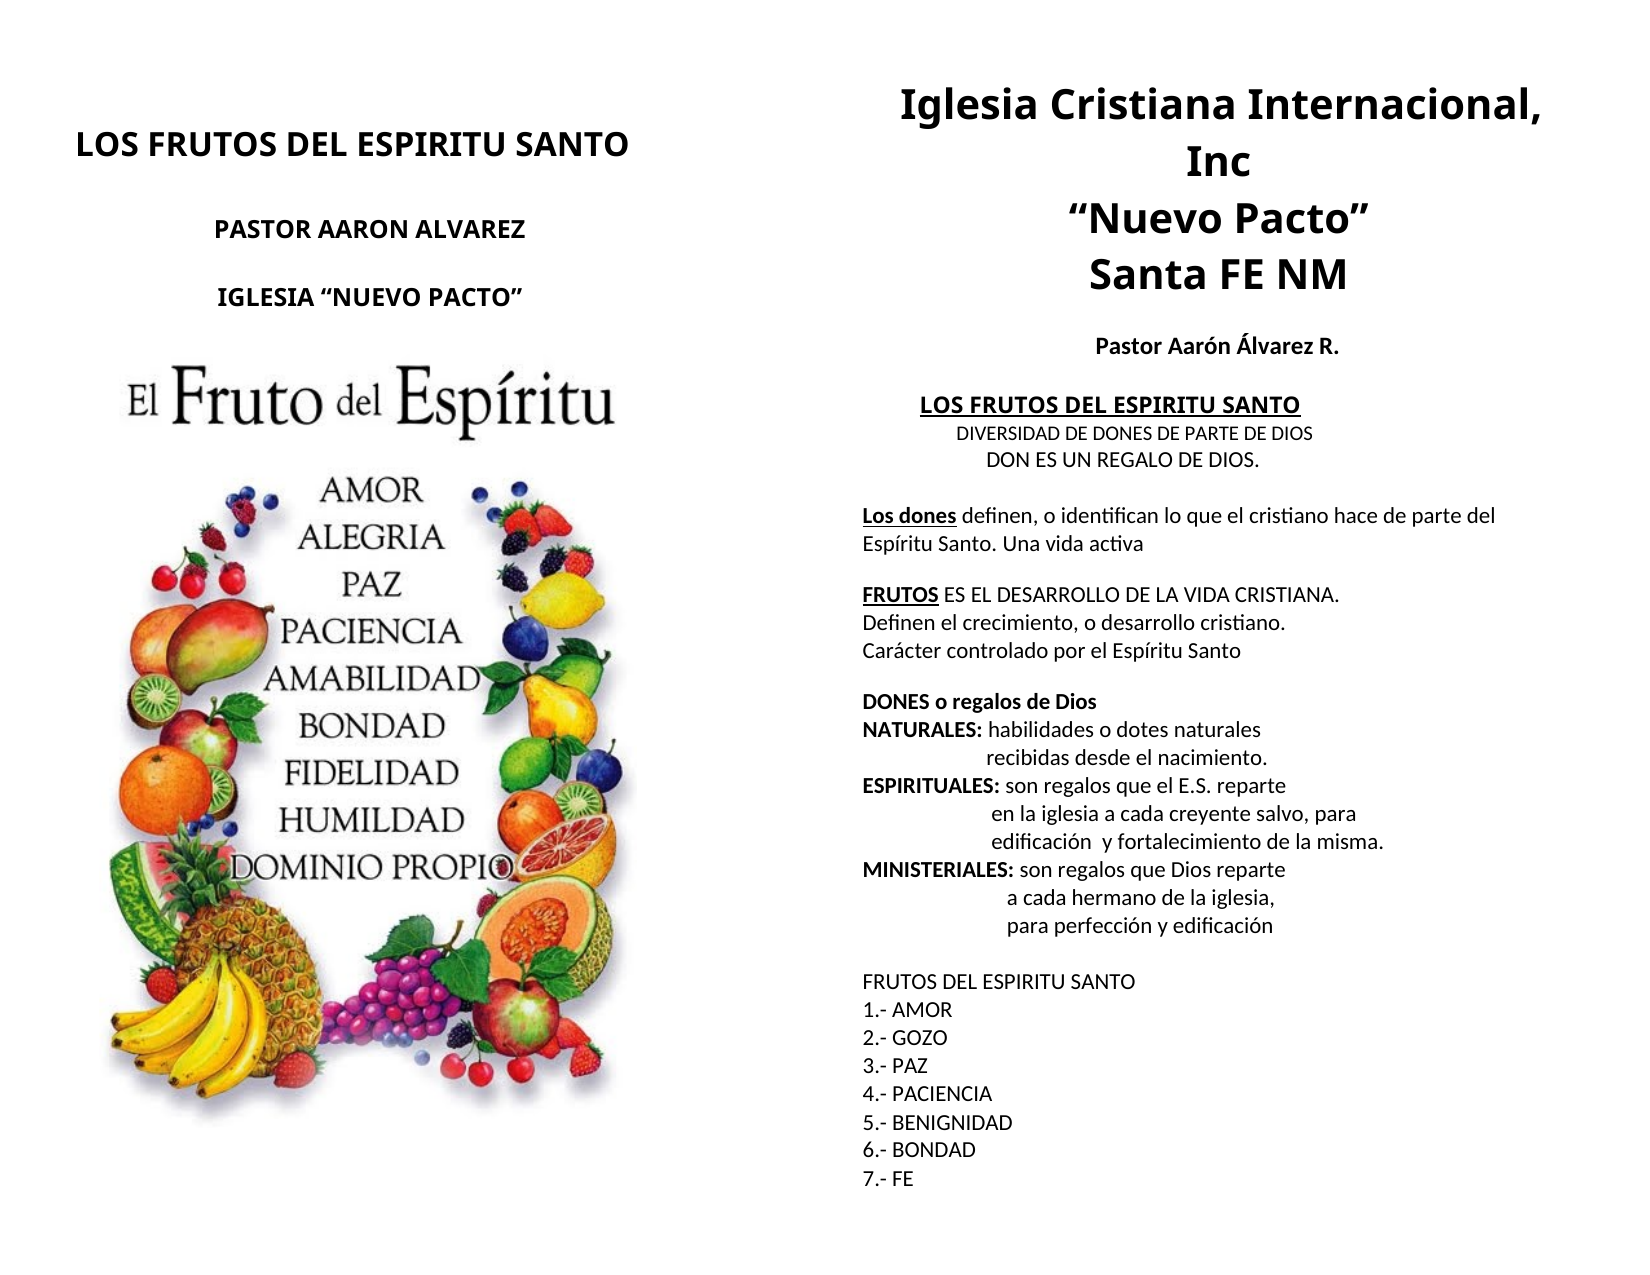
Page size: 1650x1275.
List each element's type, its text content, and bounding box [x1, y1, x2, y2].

text NATURALES: habilidades o dotes naturales [862, 715, 1575, 743]
text LOS FRUTOS DEL ESPIRITU SANTO [75, 120, 787, 166]
text “Nuevo Pacto” [862, 188, 1575, 245]
text MINISTERIALES: son regalos que Dios reparte [862, 855, 1575, 883]
text DONES o regalos de Dios [862, 687, 1575, 715]
text DON ES UN REGALO DE DIOS. [862, 445, 1575, 473]
text 4.- PACIENCIA [862, 1079, 1575, 1108]
text edificación y fortalecimiento de la misma. [862, 827, 1575, 855]
text 3.- PAZ [862, 1052, 1575, 1079]
text FRUTOS DEL ESPIRITU SANTO [862, 967, 1575, 996]
text Iglesia Cristiana Internacional, Inc [862, 75, 1575, 188]
text 6.- BONDAD [862, 1136, 1575, 1164]
text Definen el crecimiento, o desarrollo cristiano. [862, 608, 1575, 636]
text Santa FE NM [862, 245, 1575, 302]
text LOS FRUTOS DEL ESPIRITU SANTO [862, 389, 1575, 420]
text para perfección y edificación [862, 911, 1575, 939]
text Los dones definen, o identifican lo que el cristiano hace de parte del [862, 501, 1575, 529]
text en la iglesia a cada creyente salvo, para [862, 799, 1575, 827]
text DIVERSIDAD DE DONES DE PARTE DE DIOS [862, 420, 1575, 445]
text 7.- FE [862, 1164, 1575, 1192]
text recibidas desde el nacimiento. [862, 743, 1575, 771]
text 1.- AMOR [862, 996, 1575, 1023]
text PASTOR AARON ALVAREZ [75, 211, 787, 245]
text a cada hermano de la iglesia, [862, 883, 1575, 911]
text Pastor Aarón Álvarez R. [862, 330, 1575, 361]
text Carácter controlado por el Espíritu Santo [862, 636, 1575, 664]
text IGLESIA “NUEVO PACTO” [75, 279, 787, 313]
text FRUTOS ES EL DESARROLLO DE LA VIDA CRISTIANA. [862, 580, 1575, 608]
picture [99, 354, 637, 1128]
text ESPIRITUALES: son regalos que el E.S. reparte [862, 771, 1575, 799]
text Espíritu Santo. Una vida activa [862, 529, 1575, 557]
text 2.- GOZO [862, 1023, 1575, 1052]
text 5.- BENIGNIDAD [862, 1108, 1575, 1136]
